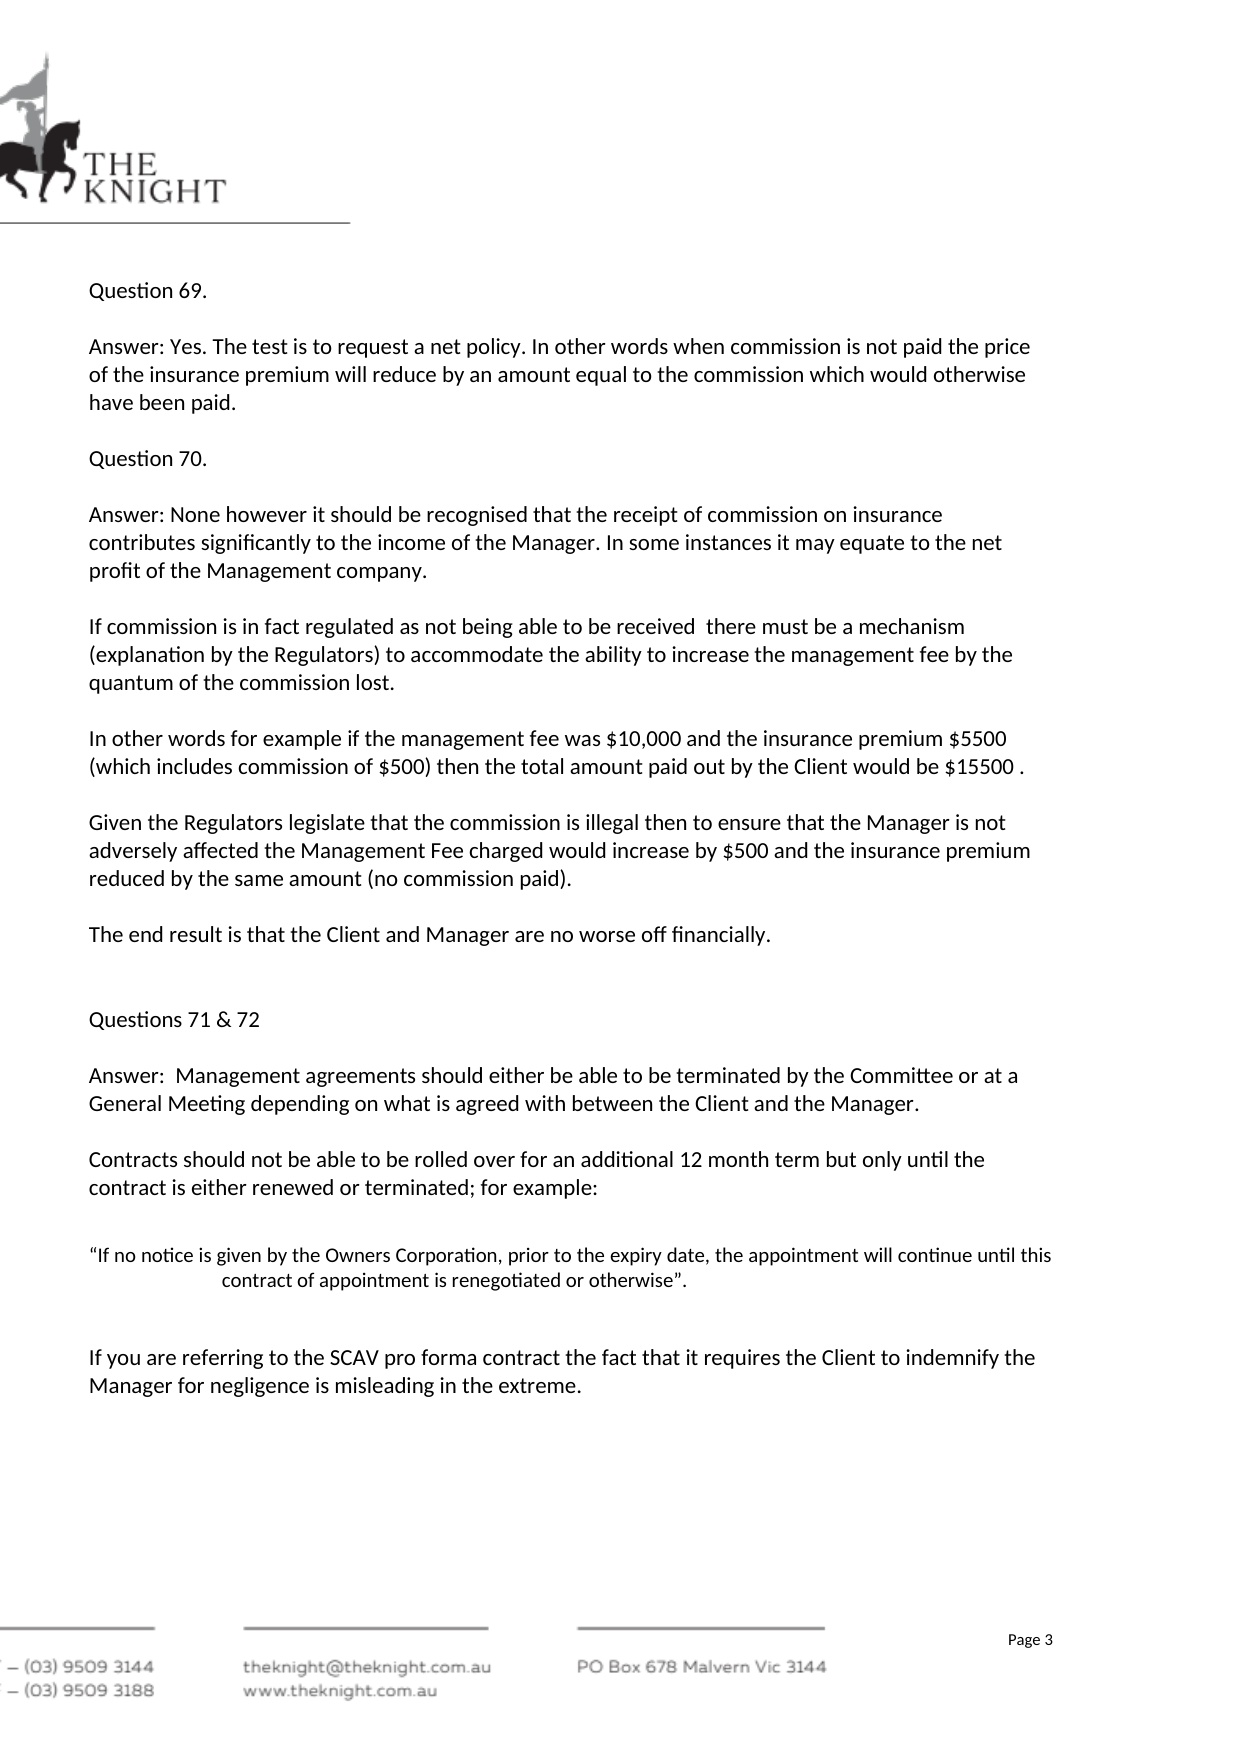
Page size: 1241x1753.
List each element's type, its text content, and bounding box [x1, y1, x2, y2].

text Question 70. [89, 444, 1053, 472]
text If you are referring to the SCAV pro forma contract the fact that it requires the Client to indemnify the Manager for negligence is misleading in the extreme. [89, 1343, 1053, 1399]
text Answer: Management agreements should either be able to be terminated by the Committee or at a General Meeting depending on what is agreed with between the Client and the Manager. [89, 1061, 1053, 1117]
text Answer: Yes. The test is to request a net policy. In other words when commission is not paid the price of the insurance premium will reduce by an amount equal to the commission which would otherwise have been paid. [89, 332, 1053, 416]
text In other words for example if the management fee was $10,000 and the insurance premium $5500 (which includes commission of $500) then the total amount paid out by the Client would be $15500 . [89, 724, 1053, 780]
text Given the Regulators legislate that the commission is illegal then to ensure that the Manager is not adversely affected the Management Fee charged would increase by $500 and the insurance premium reduced by the same amount (no commission paid). [89, 808, 1053, 892]
text “If no notice is given by the Owners Corporation, prior to the expiry date, the appointment will continue until this contract of appointment is renegotiated or otherwise”. [89, 1242, 1053, 1293]
text The end result is that the Client and Manager are no worse off financially. [89, 920, 1053, 948]
text Contracts should not be able to be rolled over for an additional 12 month term but only until the contract is either renewed or terminated; for example: [89, 1145, 1053, 1201]
text Question 69. [89, 276, 1053, 304]
text Questions 71 & 72 [89, 1005, 1053, 1033]
text If commission is in fact regulated as not being able to be received there must be a mechanism (explanation by the Regulators) to accommodate the ability to increase the management fee by the quantum of the commission lost. [89, 612, 1053, 696]
text Answer: None however it should be recognised that the receipt of commission on insurance contributes significantly to the income of the Manager. In some instances it may equate to the net profit of the Management company. [89, 500, 1053, 584]
